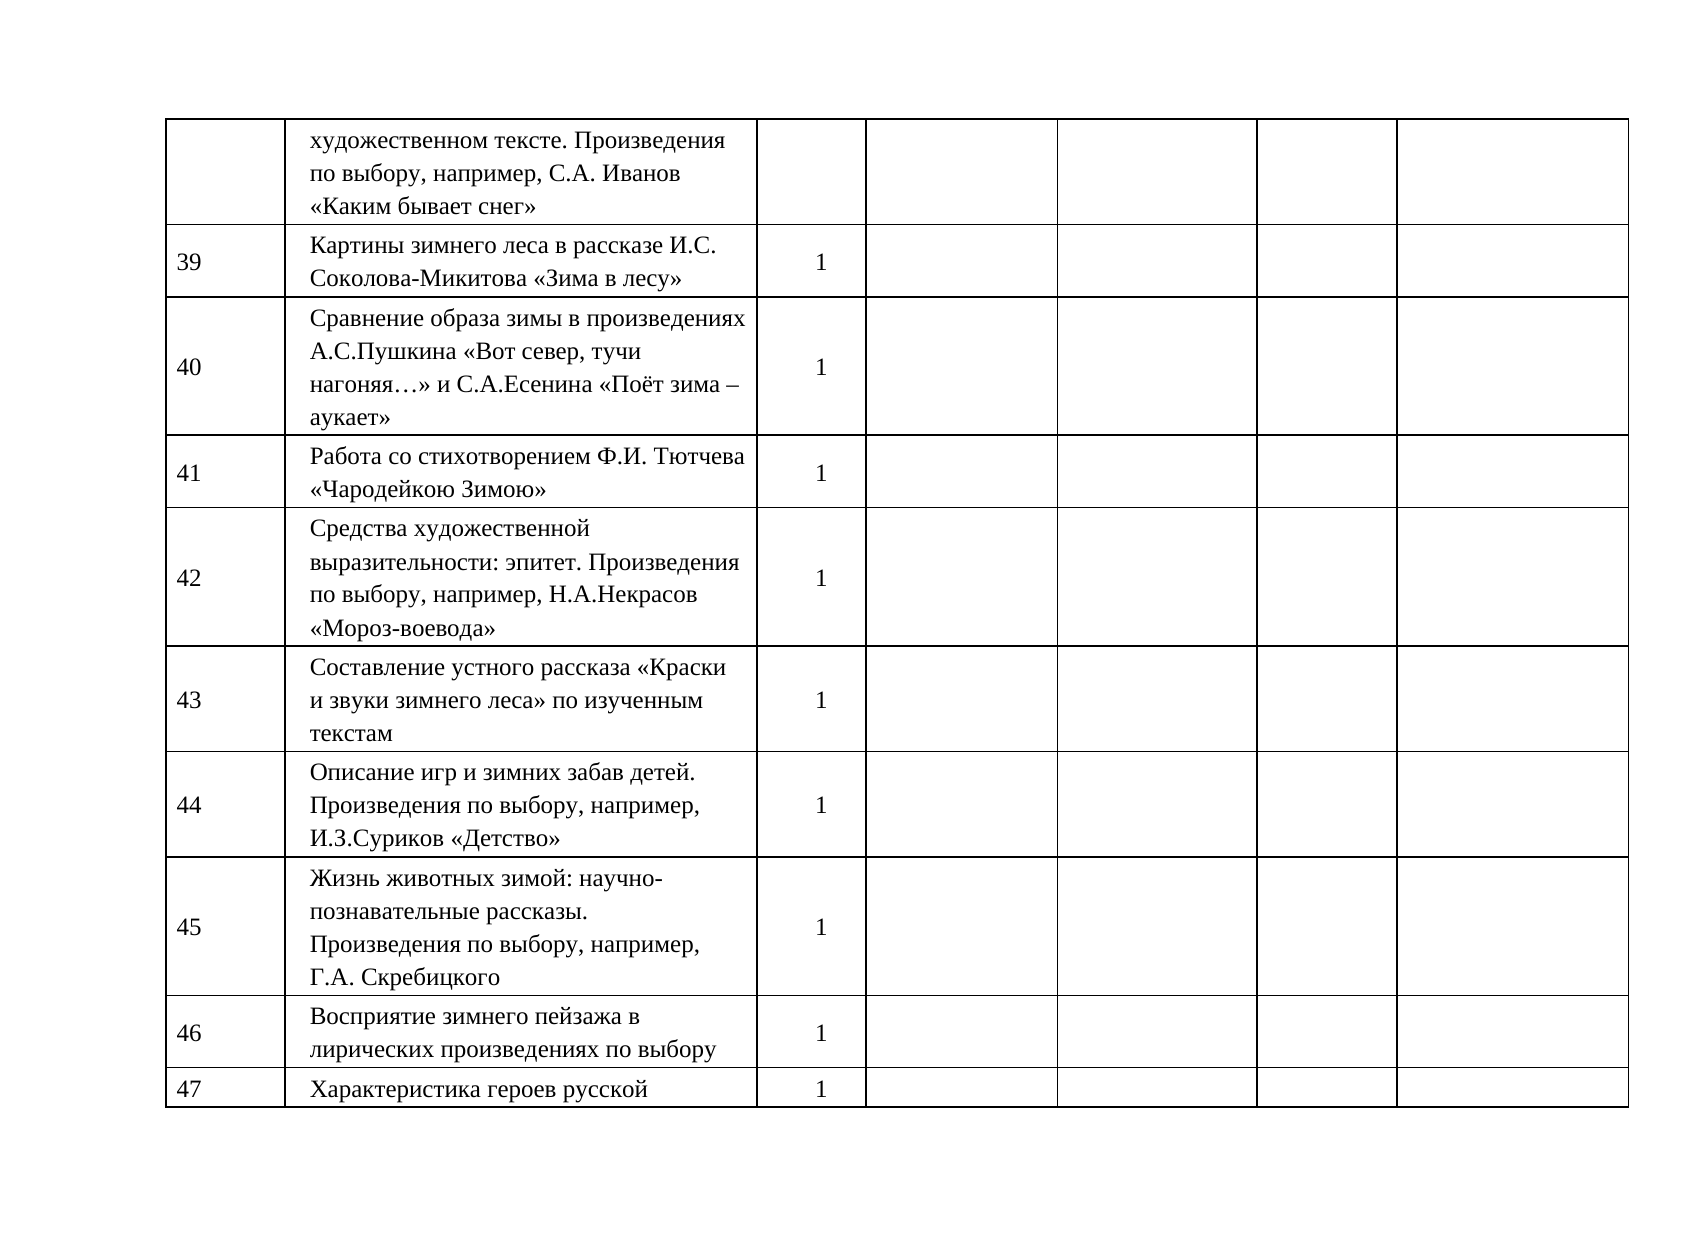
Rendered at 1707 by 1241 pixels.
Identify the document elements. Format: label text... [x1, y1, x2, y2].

table_cell [1058, 508, 1256, 645]
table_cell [286, 120, 756, 223]
table_cell Составление устного рассказа «Краски и звуки зимнего леса» по изученным текстам [286, 647, 756, 751]
table_cell 40 [167, 298, 284, 434]
table_cell 1 [758, 298, 865, 434]
table_cell [1258, 752, 1396, 856]
table_cell 1 [758, 225, 865, 296]
table_cell [1058, 298, 1256, 434]
table_cell [1398, 120, 1628, 223]
table_cell 1 [758, 647, 865, 751]
table_cell Восприятие зимнего пейзажа в лирических произведениях по выбору [286, 996, 756, 1067]
table_cell [1258, 858, 1396, 994]
table_cell [1058, 752, 1256, 856]
table_cell [1258, 996, 1396, 1067]
table_cell 45 [167, 858, 284, 994]
table_cell [1398, 752, 1628, 856]
table_cell 1 [758, 752, 865, 856]
table_cell 1 [758, 1068, 865, 1106]
table_cell [1398, 1068, 1628, 1106]
table_cell [1398, 647, 1628, 751]
table_cell [867, 752, 1057, 856]
table_cell [1398, 225, 1628, 296]
table_cell 1 [758, 436, 865, 507]
table_cell 46 [167, 996, 284, 1067]
table_cell [867, 508, 1057, 645]
table_cell Описание игр и зимних забав детей. Произведения по выбору, например, И.З.Суриков «Детство» [286, 752, 756, 856]
table_cell 43 [167, 647, 284, 751]
table_cell [1258, 647, 1396, 751]
table_cell [1398, 508, 1628, 645]
table_cell [1398, 436, 1628, 507]
table_cell 1 [758, 858, 865, 994]
table_cell [867, 298, 1057, 434]
table_cell [1058, 858, 1256, 994]
table_cell 38 [167, 120, 284, 223]
table_cell 42 [167, 508, 284, 645]
table_cell 44 [167, 752, 284, 856]
table_cell 1 [758, 508, 865, 645]
table_cell [1398, 858, 1628, 994]
table_cell [867, 996, 1057, 1067]
table_cell 1 [758, 120, 865, 223]
table_cell [1058, 1068, 1256, 1106]
table_cell [1058, 647, 1256, 751]
table_cell Жизнь животных зимой: научно-познавательные рассказы. Произведения по выбору, например, Г.А. Скребицкого [286, 858, 756, 994]
table_cell [1258, 508, 1396, 645]
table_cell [286, 1068, 756, 1106]
table_cell [1058, 436, 1256, 507]
table_cell 47 [167, 1068, 284, 1106]
table_cell [1058, 225, 1256, 296]
table_cell [867, 1068, 1057, 1106]
table_cell [1258, 1068, 1396, 1106]
table_cell 41 [167, 436, 284, 507]
table_cell [867, 436, 1057, 507]
table_cell [1398, 298, 1628, 434]
table_cell [867, 647, 1057, 751]
table_cell [867, 858, 1057, 994]
table_cell [1398, 996, 1628, 1067]
table_cell Картины зимнего леса в рассказе И.С. Соколова-Микитова «Зима в лесу» [286, 225, 756, 296]
table_cell Работа со стихотворением Ф.И. Тютчева «Чародейкою Зимою» [286, 436, 756, 507]
table_cell [1258, 298, 1396, 434]
table_cell [1058, 996, 1256, 1067]
table_cell [1258, 436, 1396, 507]
table_cell [1058, 120, 1256, 223]
table_cell Средства художественной выразительности: эпитет. Произведения по выбору, например, Н.А.Некрасов «Мороз-воевода» [286, 508, 756, 645]
table_cell [867, 225, 1057, 296]
table_cell [1258, 225, 1396, 296]
table_cell [1258, 120, 1396, 223]
table_cell 39 [167, 225, 284, 296]
table_cell 1 [758, 996, 865, 1067]
table_cell Сравнение образа зимы в произведениях А.С.Пушкина «Вот север, тучи нагоняя…» и С.А.Есенина «Поёт зима – аукает» [286, 298, 756, 434]
table_cell [867, 120, 1057, 223]
